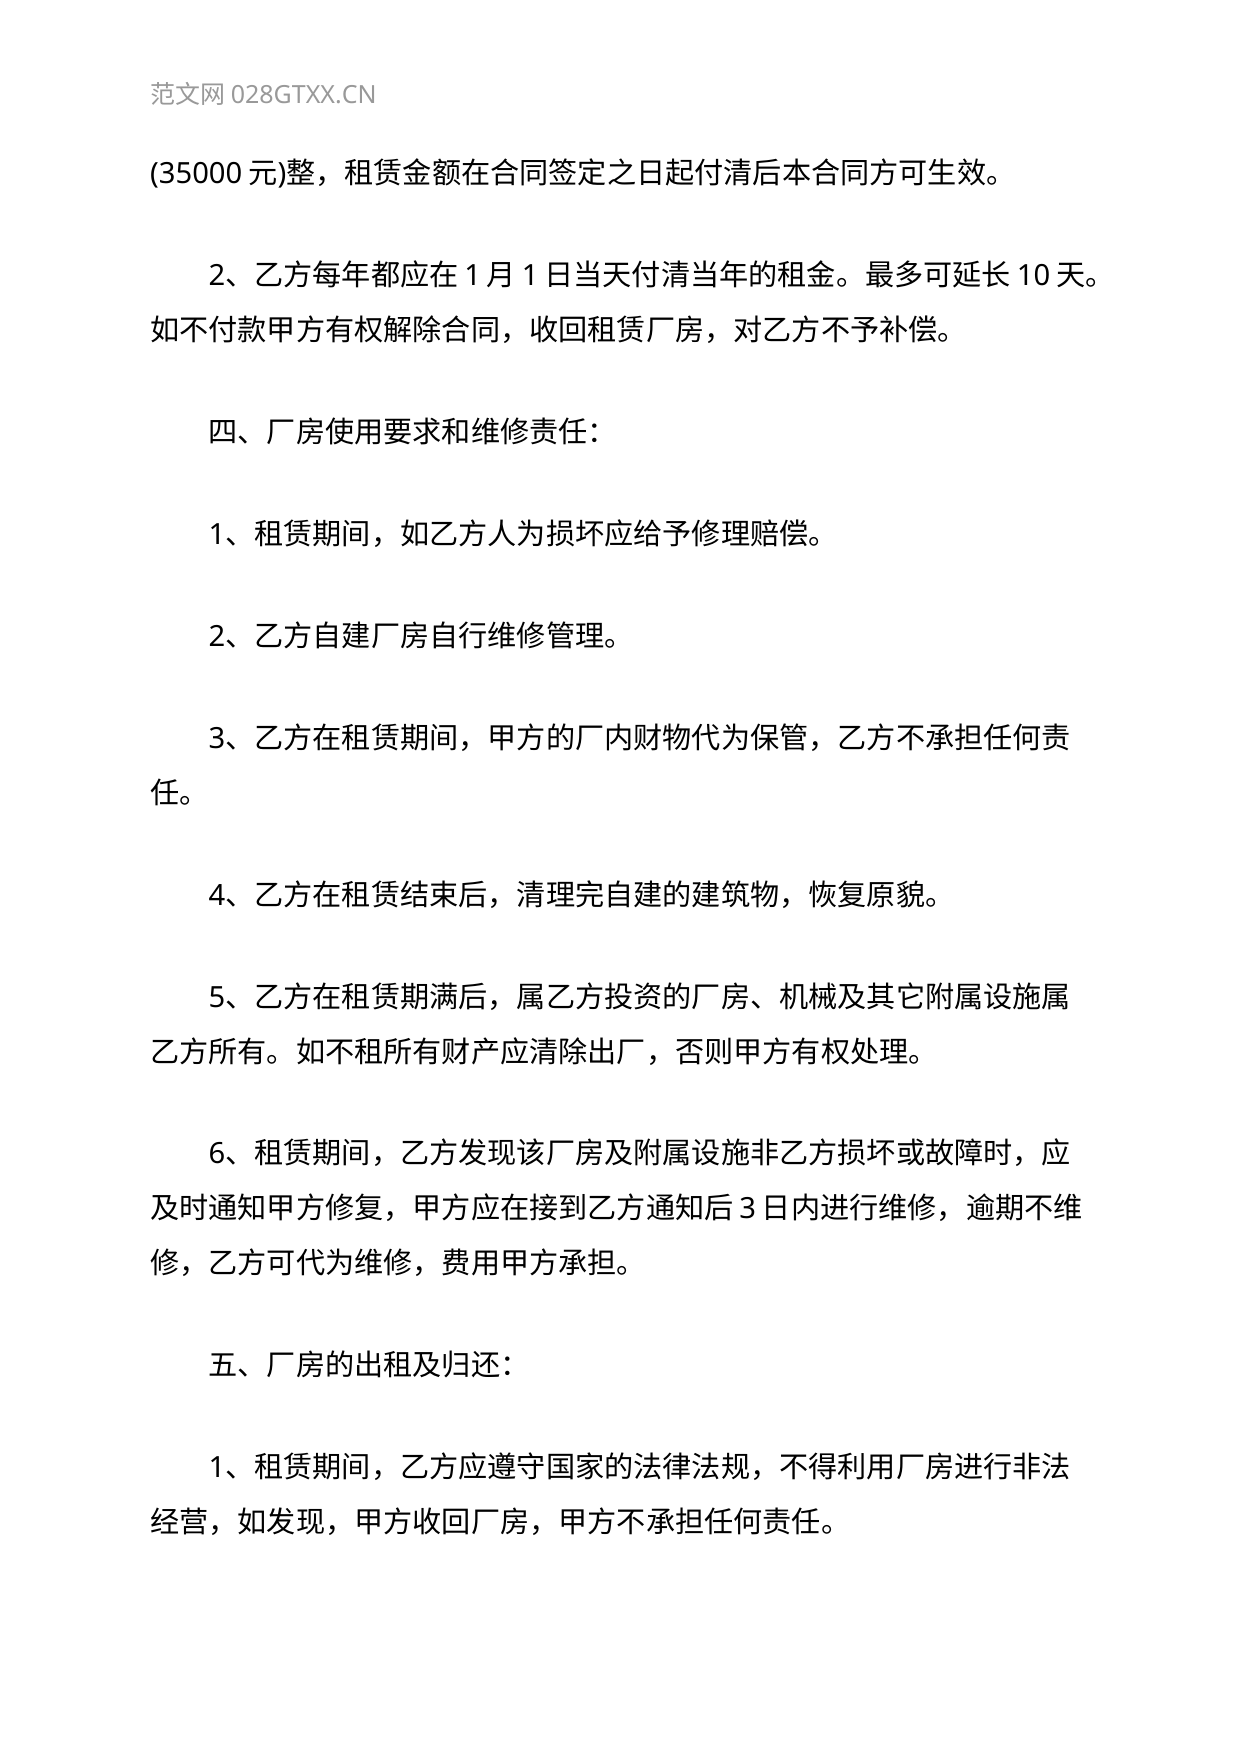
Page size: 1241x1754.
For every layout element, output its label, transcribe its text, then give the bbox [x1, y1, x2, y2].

text 3、乙方在租赁期间，甲方的厂内财物代为保管，乙方不承担任何责任。 [150, 714, 1090, 812]
text 6、租赁期间，乙方发现该厂房及附属设施非乙方损坏或故障时，应及时通知甲方修复，甲方应在接到乙方通知后3日内进行维修，逾期不维修，乙方可代为维修，费用甲方承担。 [150, 1130, 1090, 1282]
text 1、租赁期间，乙方应遵守国家的法律法规，不得利用厂房进行非法经营，如发现，甲方收回厂房，甲方不承担任何责任。 [150, 1443, 1090, 1541]
text 五、厂房的出租及归还： [150, 1342, 1090, 1384]
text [150, 150, 1090, 192]
text 四、厂房使用要求和维修责任： [150, 409, 1090, 451]
text 5、乙方在租赁期满后，属乙方投资的厂房、机械及其它附属设施属乙方所有。如不租所有财产应清除出厂，否则甲方有权处理。 [150, 973, 1090, 1071]
text 1、租赁期间，如乙方人为损坏应给予修理赔偿。 [150, 511, 1090, 553]
text 2、乙方每年都应在1月1日当天付清当年的租金。最多可延长10天。如不付款甲方有权解除合同，收回租赁厂房，对乙方不予补偿。 [150, 252, 1090, 349]
text 4、乙方在租赁结束后，清理完自建的建筑物，恢复原貌。 [150, 871, 1090, 914]
text 2、乙方自建厂房自行维修管理。 [150, 612, 1090, 655]
